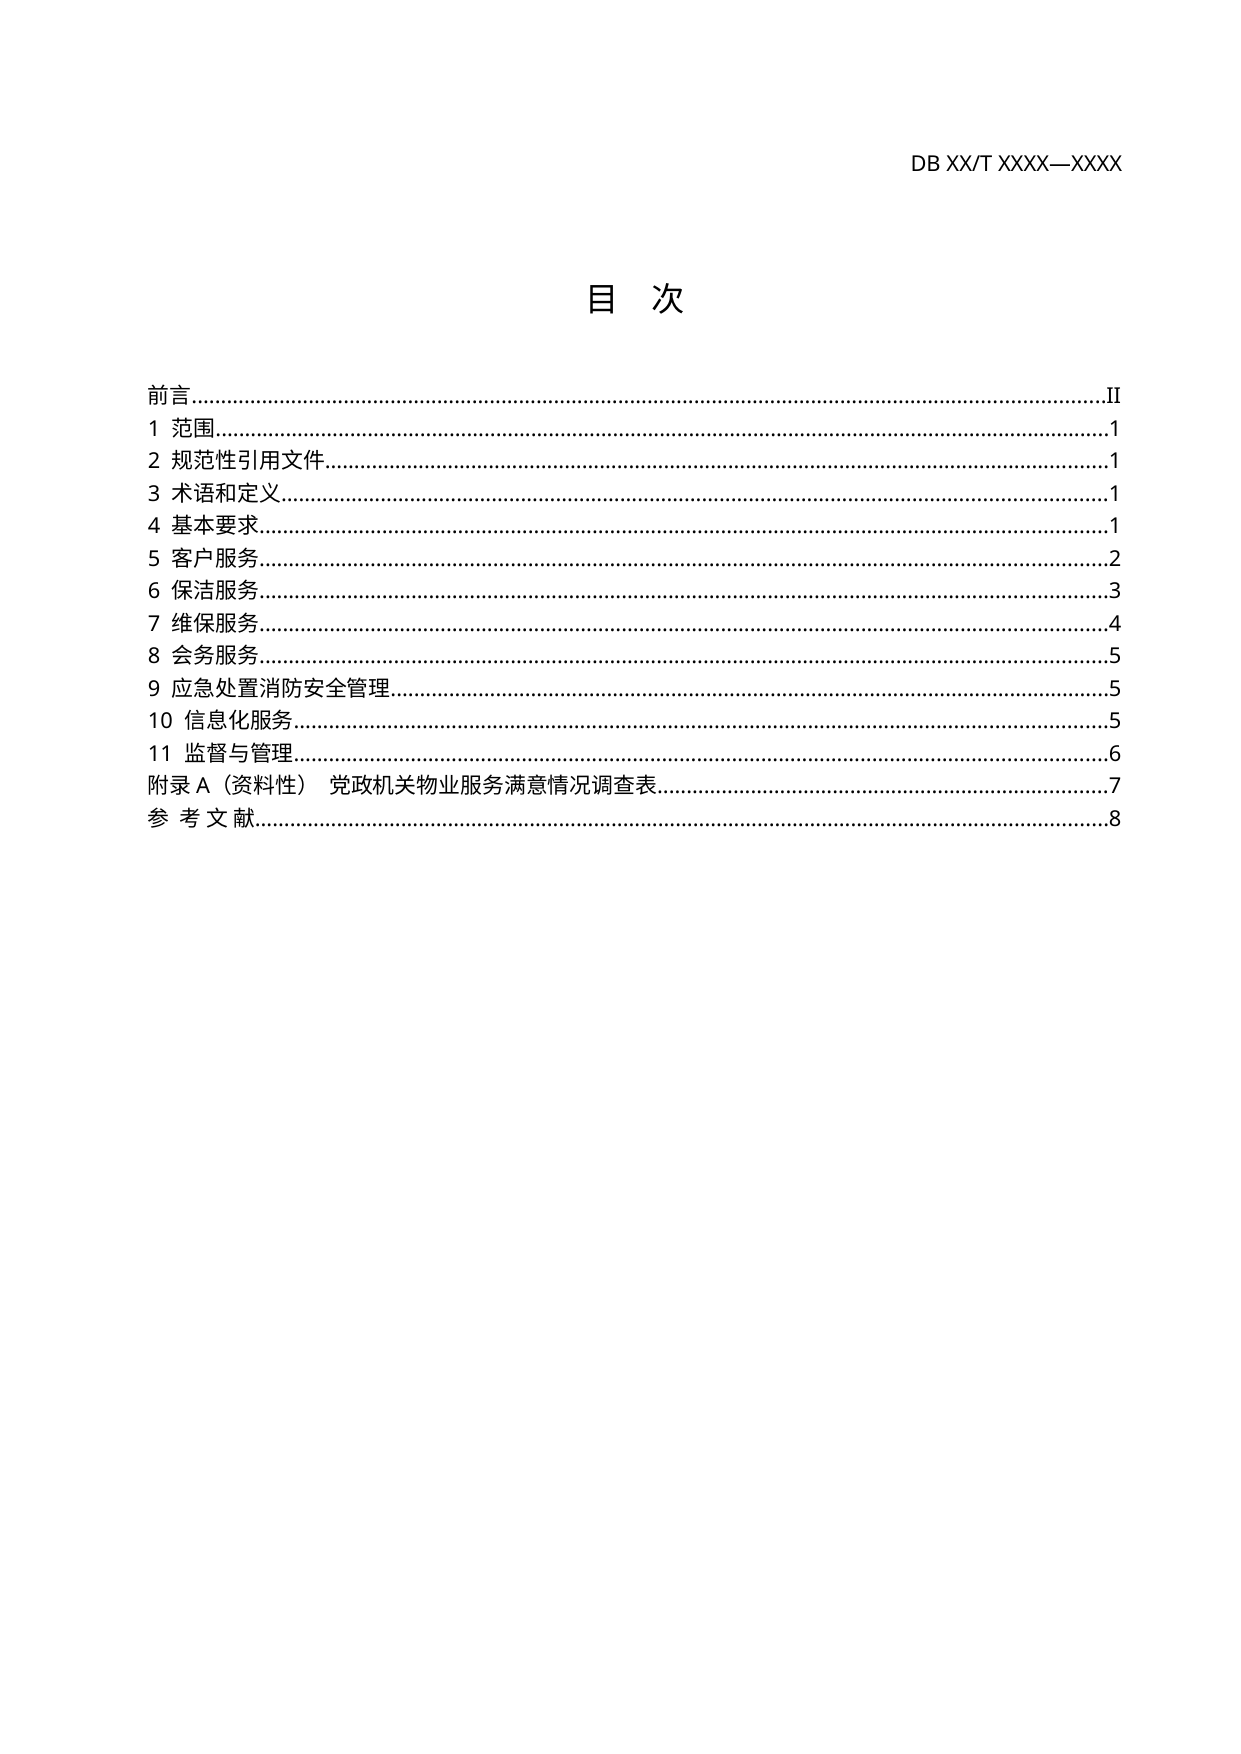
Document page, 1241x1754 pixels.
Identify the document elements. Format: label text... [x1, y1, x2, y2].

text 1 范围 1 [148, 411, 1122, 443]
text 8 会务服务 5 [148, 638, 1122, 671]
text 前言 II [148, 378, 1122, 411]
text 4 基本要求 1 [148, 508, 1122, 541]
text 11 监督与管理 6 [148, 736, 1122, 768]
text 5 客户服务 2 [148, 541, 1122, 573]
text 附录A（资料性） 党政机关物业服务满意情况调查表 7 [148, 768, 1122, 801]
text 6 保洁服务 3 [148, 573, 1122, 606]
text 目次 [148, 264, 1122, 329]
text 参 考 文 献 8 [148, 801, 1122, 833]
text 3 术语和定义 1 [148, 476, 1122, 508]
text 2 规范性引用文件 1 [148, 443, 1122, 476]
text 10 信息化服务 5 [148, 703, 1122, 736]
text 9 应急处置消防安全管理 5 [148, 671, 1122, 703]
text 7 维保服务 4 [148, 606, 1122, 638]
